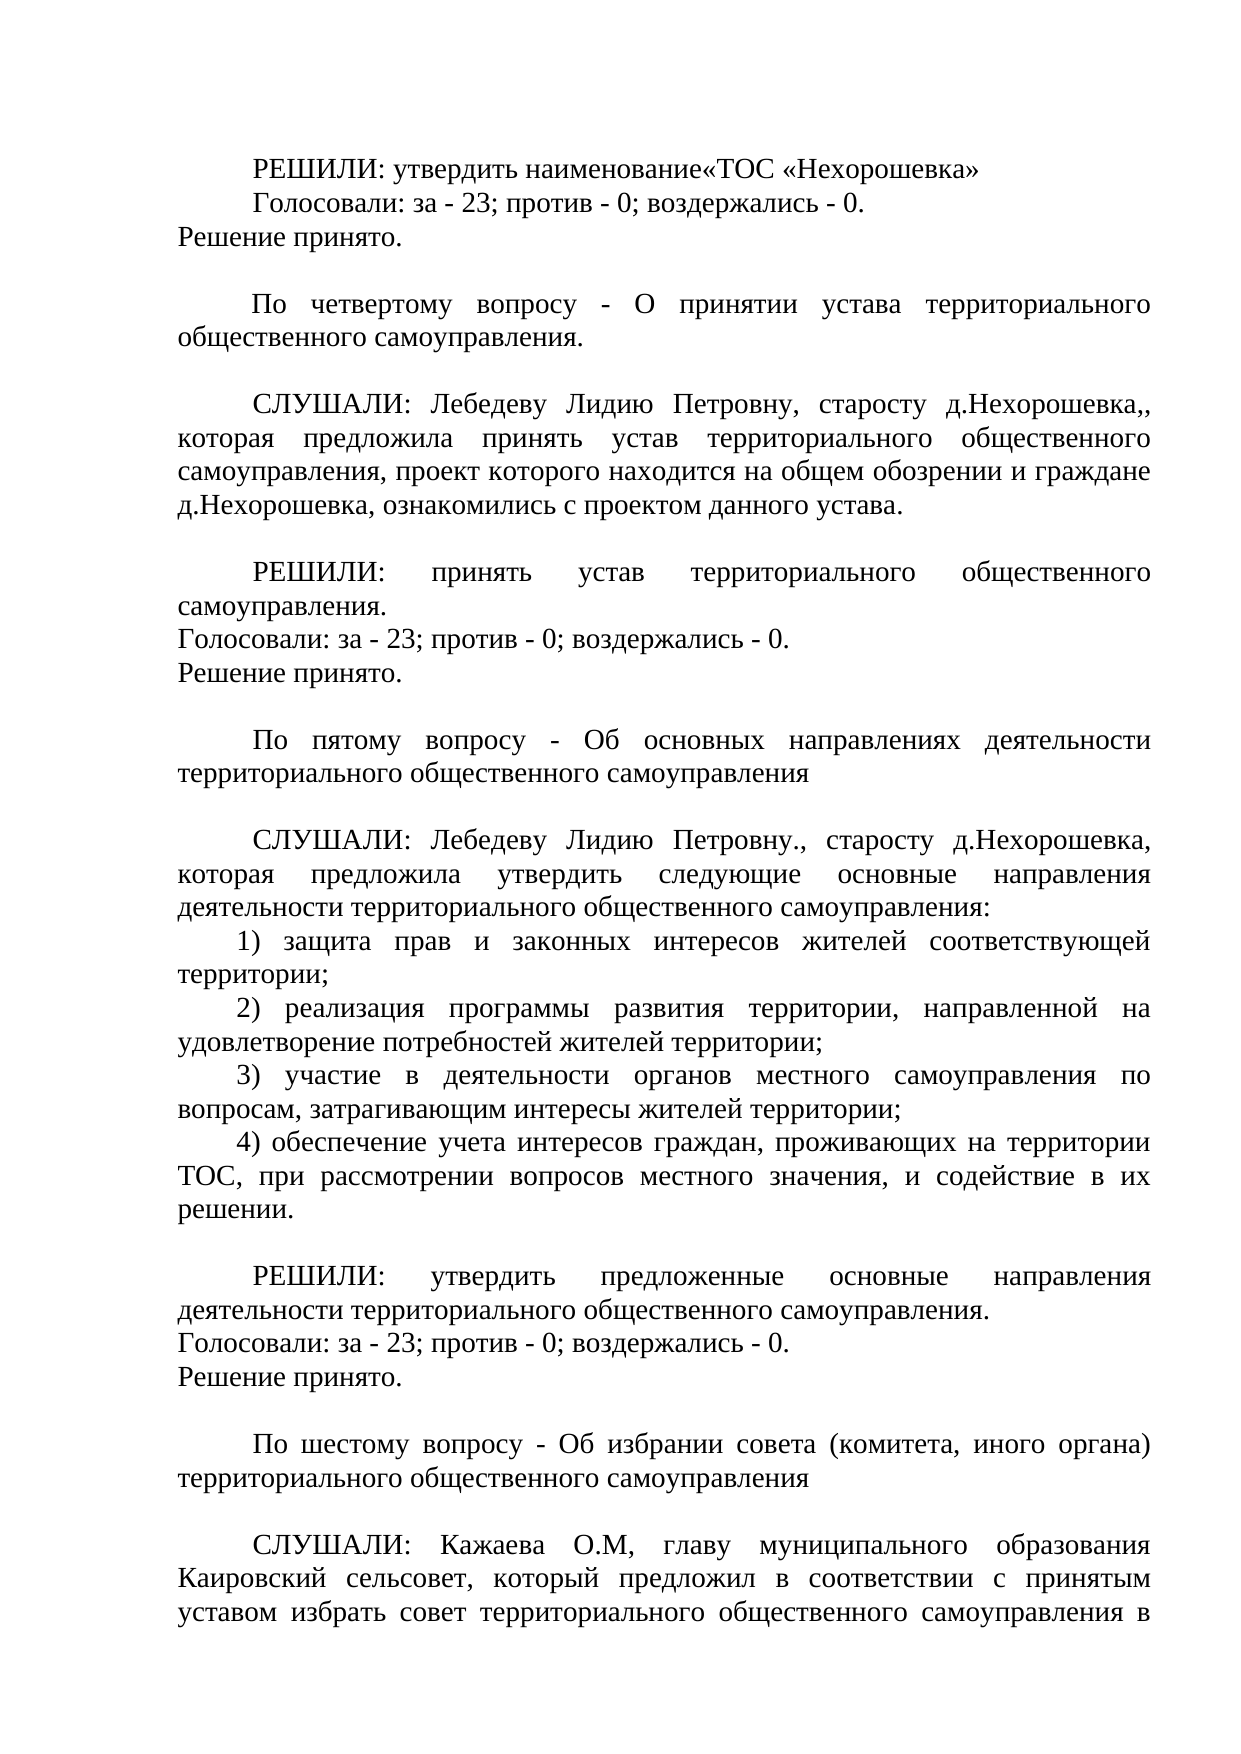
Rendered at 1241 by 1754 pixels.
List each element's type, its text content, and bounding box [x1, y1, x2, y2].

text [177, 1527, 1152, 1627]
text Решение принято. [177, 1359, 1152, 1393]
text 3) участие в деятельности органов местного самоуправления по вопросам, затрагивающим интересы жителей территории; [177, 1057, 1152, 1124]
text РЕШИЛИ: принять устав территориального общественного самоуправления. [177, 554, 1152, 621]
text Голосовали: за - 23; против - 0; воздержались - 0. [177, 621, 1152, 655]
text Решение принято. [177, 655, 1152, 688]
text РЕШИЛИ: утвердить наименование«ТОС «Нехорошевка» [177, 152, 1152, 185]
text СЛУШАЛИ: Лебедеву Лидию Петровну., старосту д.Нехорошевка, которая предложила утвердить следующие основные направления деятельности территориального общественного самоуправления: [177, 822, 1152, 923]
text Голосовали: за - 23; против - 0; воздержались - 0. [177, 185, 1152, 219]
text 4) обеспечение учета интересов граждан, проживающих на территории ТОС, при рассмотрении вопросов местного значения, и содействие в их решении. [177, 1124, 1152, 1225]
text Решение принято. [177, 219, 1152, 252]
text По четвертому вопросу - О принятии устава территориального общественного самоуправления. [177, 286, 1152, 353]
text По шестому вопросу - Об избрании совета (комитета, иного органа) территориального общественного самоуправления [177, 1426, 1152, 1493]
text Голосовали: за - 23; против - 0; воздержались - 0. [177, 1326, 1152, 1359]
text СЛУШАЛИ: Лебедеву Лидию Петровну, старосту д.Нехорошевка,, которая предложила принять устав территориального общественного самоуправления, проект которого находится на общем обозрении и граждане д.Нехорошевка, ознакомились с проектом данного устава. [177, 386, 1152, 521]
text РЕШИЛИ: утвердить предложенные основные направления деятельности территориального общественного самоуправления. [177, 1258, 1152, 1326]
text По пятому вопросу - Об основных направлениях деятельности территориального общественного самоуправления [177, 722, 1152, 789]
text 1) защита прав и законных интересов жителей соответствующей территории; [177, 923, 1152, 990]
text 2) реализация программы развития территории, направленной на удовлетворение потребностей жителей территории; [177, 990, 1152, 1057]
